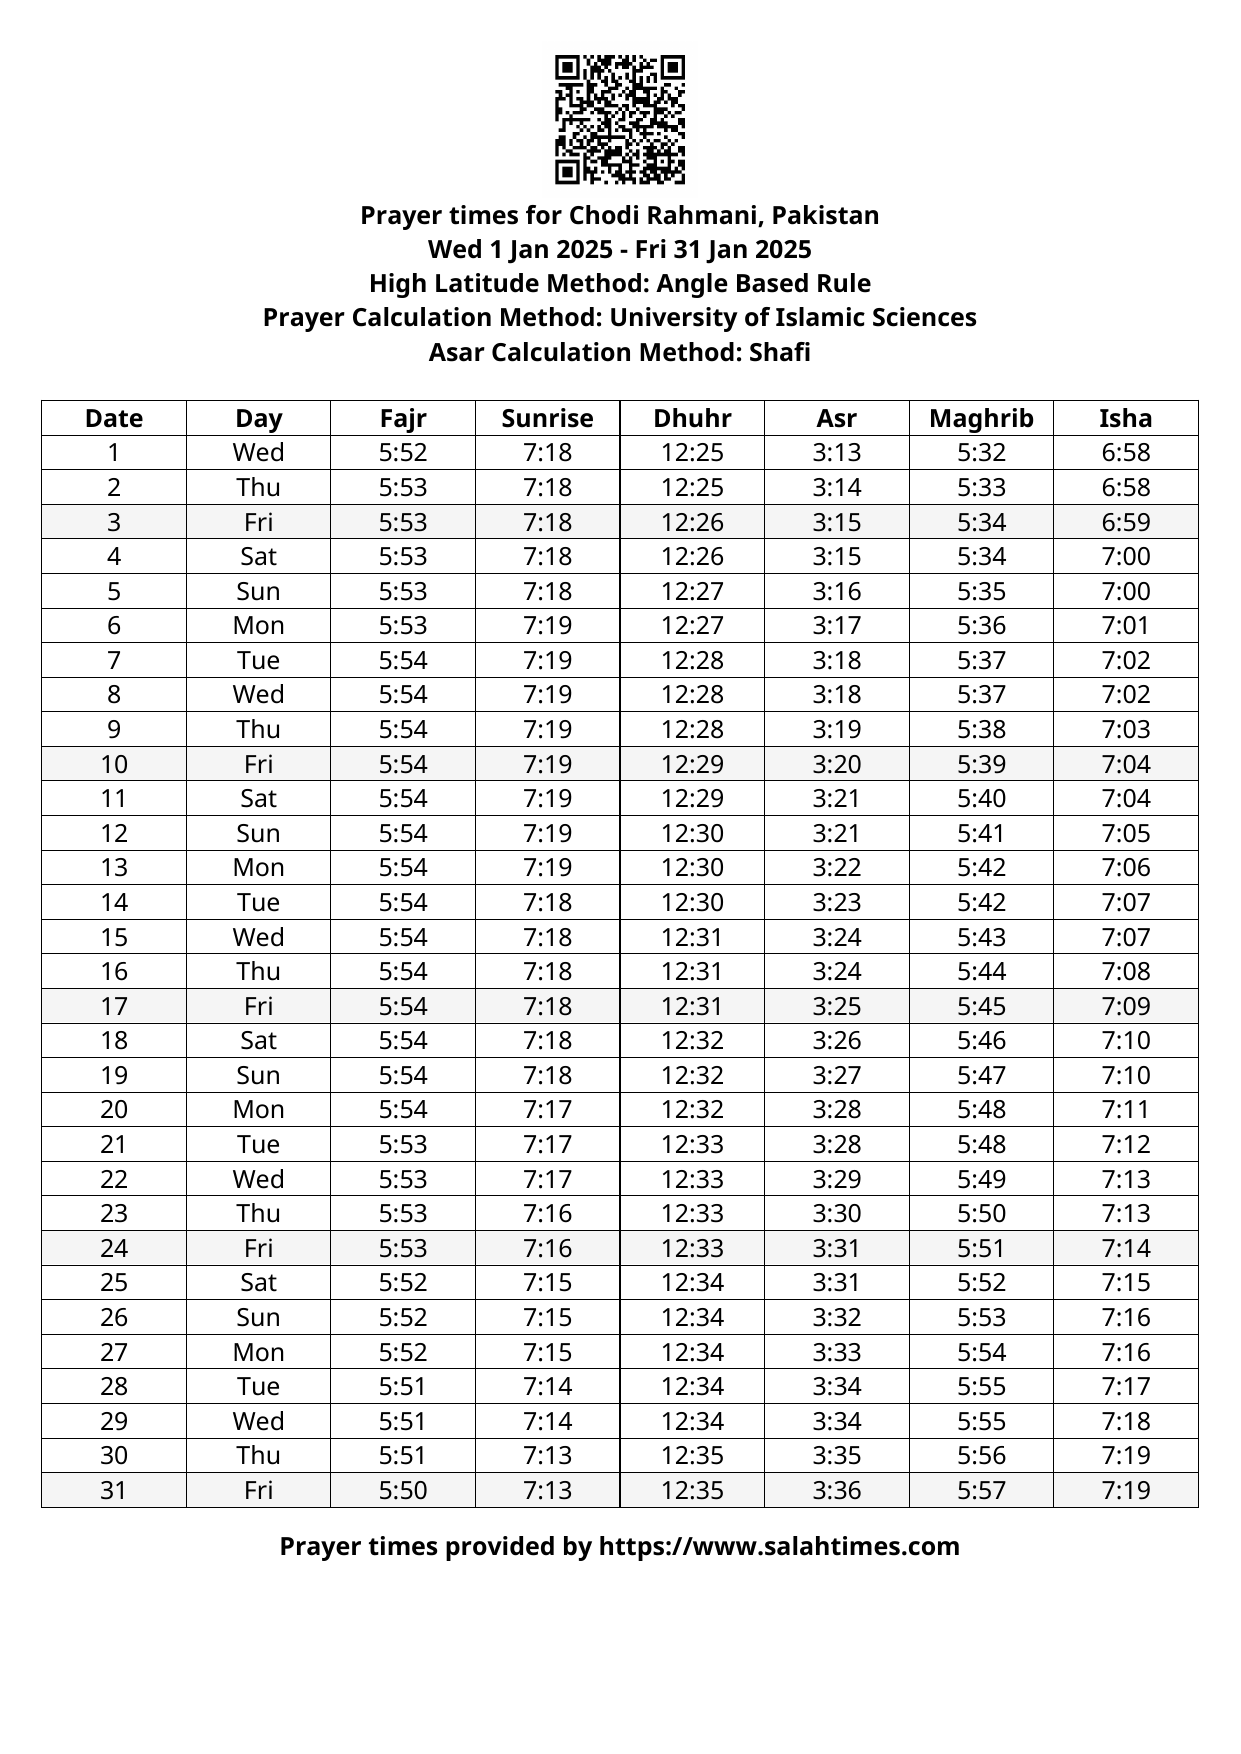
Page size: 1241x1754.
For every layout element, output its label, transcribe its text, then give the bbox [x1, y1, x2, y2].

table_cell 12:28 [621, 643, 764, 677]
table_cell 5:54 [331, 954, 475, 988]
table_cell 7:07 [1054, 885, 1198, 919]
table_cell 5:54 [331, 678, 475, 711]
table_cell 3:31 [765, 1231, 909, 1264]
picture [542, 41, 699, 198]
table_cell 7:19 [1054, 1473, 1198, 1507]
table_cell 30 [42, 1439, 186, 1472]
table_cell 7:18 [476, 989, 619, 1022]
table_cell 7:13 [476, 1473, 619, 1507]
table_cell 7:14 [1054, 1231, 1198, 1264]
table_cell 5:53 [910, 1300, 1053, 1334]
table_cell 12:29 [621, 747, 764, 780]
table_cell 3:18 [765, 643, 909, 677]
table_cell Sun [187, 1058, 330, 1092]
table_cell 2 [42, 470, 186, 504]
table_header Dhuhr [621, 401, 764, 434]
table_cell 7:19 [476, 747, 619, 780]
text Wed 1 Jan 2025 - Fri 31 Jan 2025 [42, 232, 1198, 266]
table_cell 7:01 [1054, 609, 1198, 642]
table_cell 5:48 [910, 1127, 1053, 1161]
table_cell 3:24 [765, 920, 909, 953]
table_cell 7:05 [1054, 816, 1198, 849]
table_cell 12:29 [621, 781, 764, 815]
table_cell 27 [42, 1335, 186, 1368]
table_cell 3:16 [765, 574, 909, 607]
table_cell 7 [42, 643, 186, 677]
table_cell Mon [187, 609, 330, 642]
table_cell 5:54 [331, 1024, 475, 1057]
table_cell 7:19 [476, 712, 619, 746]
table_cell 12:27 [621, 574, 764, 607]
table_cell 5:53 [331, 1231, 475, 1264]
table_cell 7:10 [1054, 1058, 1198, 1092]
table_cell 3:28 [765, 1093, 909, 1126]
text Prayer Calculation Method: University of Islamic Sciences [42, 300, 1198, 334]
table_cell 5:52 [331, 1335, 475, 1368]
table_cell 5:53 [331, 609, 475, 642]
table_cell 12:30 [621, 851, 764, 884]
table_cell 15 [42, 920, 186, 953]
table_cell 3:21 [765, 816, 909, 849]
table_cell Fri [187, 505, 330, 538]
table_cell 7:18 [476, 1058, 619, 1092]
table_cell 12:34 [621, 1266, 764, 1299]
table_cell Mon [187, 1093, 330, 1126]
table_cell 3:30 [765, 1196, 909, 1230]
table_cell Sun [187, 816, 330, 849]
table_cell 7:19 [476, 609, 619, 642]
table_cell 5:51 [331, 1439, 475, 1472]
table_cell 7:02 [1054, 643, 1198, 677]
table_cell 3:18 [765, 678, 909, 711]
table_cell 12:31 [621, 920, 764, 953]
table_cell Fri [187, 989, 330, 1022]
table_cell 6:58 [1054, 436, 1198, 469]
table_cell 7:18 [476, 436, 619, 469]
table_cell 13 [42, 851, 186, 884]
table_cell 5:54 [910, 1335, 1053, 1368]
table_cell 7:18 [476, 885, 619, 919]
table_cell 7:04 [1054, 781, 1198, 815]
table_cell 12:34 [621, 1369, 764, 1403]
table_cell 5:51 [331, 1404, 475, 1437]
table_cell 7:16 [476, 1231, 619, 1264]
table_cell 5:53 [331, 574, 475, 607]
table_cell Thu [187, 1196, 330, 1230]
table_cell 12:35 [621, 1439, 764, 1472]
table_cell Wed [187, 1404, 330, 1437]
table_cell 12:32 [621, 1024, 764, 1057]
table_header Maghrib [910, 401, 1053, 434]
table_cell 5:54 [331, 989, 475, 1022]
table_cell Mon [187, 851, 330, 884]
table_cell Sun [187, 1300, 330, 1334]
table_cell 5:44 [910, 954, 1053, 988]
table_cell 19 [42, 1058, 186, 1092]
table_cell 5:48 [910, 1093, 1053, 1126]
table_cell 7:19 [476, 816, 619, 849]
table_cell 7:18 [476, 470, 619, 504]
table_cell 5:39 [910, 747, 1053, 780]
table_cell 12:35 [621, 1473, 764, 1507]
table_cell 3:25 [765, 989, 909, 1022]
table_cell 3:24 [765, 954, 909, 988]
table_cell 12:33 [621, 1231, 764, 1264]
table_cell 7:14 [476, 1369, 619, 1403]
table_cell 12:26 [621, 505, 764, 538]
table_cell 12:32 [621, 1058, 764, 1092]
table_cell 24 [42, 1231, 186, 1264]
table_cell 5:50 [910, 1196, 1053, 1230]
table_cell 5:43 [910, 920, 1053, 953]
table_cell 3:33 [765, 1335, 909, 1368]
table_cell 28 [42, 1369, 186, 1403]
table_cell Tue [187, 885, 330, 919]
table_cell Wed [187, 1162, 330, 1195]
table_cell 7:16 [1054, 1335, 1198, 1368]
table_cell 26 [42, 1300, 186, 1334]
table_cell 12:25 [621, 436, 764, 469]
table_cell 12:31 [621, 989, 764, 1022]
table_cell 7:18 [1054, 1404, 1198, 1437]
table_cell 3:35 [765, 1439, 909, 1472]
table_cell 14 [42, 885, 186, 919]
table_cell 5:37 [910, 643, 1053, 677]
table_cell 6 [42, 609, 186, 642]
table_cell Wed [187, 920, 330, 953]
table_cell 3:20 [765, 747, 909, 780]
table_cell 7:06 [1054, 851, 1198, 884]
table_cell 31 [42, 1473, 186, 1507]
table_cell 7:13 [1054, 1162, 1198, 1195]
table_cell Sat [187, 781, 330, 815]
table_cell 5:49 [910, 1162, 1053, 1195]
table_cell 3:31 [765, 1266, 909, 1299]
table_cell 7:17 [1054, 1369, 1198, 1403]
table_cell Sun [187, 574, 330, 607]
table_cell 7:15 [476, 1335, 619, 1368]
table_cell 9 [42, 712, 186, 746]
table_cell 6:59 [1054, 505, 1198, 538]
table_cell 3:15 [765, 505, 909, 538]
table_cell 23 [42, 1196, 186, 1230]
table_cell 16 [42, 954, 186, 988]
table_cell 7:18 [476, 954, 619, 988]
table_cell Fri [187, 1231, 330, 1264]
table_cell 12:32 [621, 1093, 764, 1126]
table_cell Fri [187, 1473, 330, 1507]
table_cell 5:52 [910, 1266, 1053, 1299]
table_cell 5:54 [331, 712, 475, 746]
table_cell 21 [42, 1127, 186, 1161]
table_cell 25 [42, 1266, 186, 1299]
table_cell 5:54 [331, 851, 475, 884]
table_cell 12:26 [621, 539, 764, 573]
table_cell 5:52 [331, 1266, 475, 1299]
table_cell 7:17 [476, 1127, 619, 1161]
table_cell 7:14 [476, 1404, 619, 1437]
table_cell 7:04 [1054, 747, 1198, 780]
table_cell Thu [187, 470, 330, 504]
table_cell 7:19 [476, 678, 619, 711]
table_cell 7:17 [476, 1162, 619, 1195]
table_cell 7:10 [1054, 1024, 1198, 1057]
table_cell 5:50 [331, 1473, 475, 1507]
table_cell Mon [187, 1335, 330, 1368]
table_cell 3:13 [765, 436, 909, 469]
table_cell 3:27 [765, 1058, 909, 1092]
table_cell 12:34 [621, 1335, 764, 1368]
table_cell 5:45 [910, 989, 1053, 1022]
table_cell 7:12 [1054, 1127, 1198, 1161]
table_cell 7:19 [1054, 1439, 1198, 1472]
table_cell 7:19 [476, 643, 619, 677]
table_cell 7:15 [1054, 1266, 1198, 1299]
table_cell 5:54 [331, 781, 475, 815]
table_header Sunrise [476, 401, 619, 434]
table_cell 3:29 [765, 1162, 909, 1195]
table_cell 3:15 [765, 539, 909, 573]
table_cell 5:54 [331, 747, 475, 780]
table_cell 5:54 [331, 1058, 475, 1092]
table_cell 7:13 [476, 1439, 619, 1472]
table_cell 5:47 [910, 1058, 1053, 1092]
table_header Date [42, 401, 186, 434]
table_cell 4 [42, 539, 186, 573]
table_header Isha [1054, 401, 1198, 434]
table_cell 5:40 [910, 781, 1053, 815]
table_cell 7:09 [1054, 989, 1198, 1022]
table_cell 5:32 [910, 436, 1053, 469]
table_cell 5:33 [910, 470, 1053, 504]
table_cell 7:11 [1054, 1093, 1198, 1126]
table_cell 5:53 [331, 505, 475, 538]
table_cell 1 [42, 436, 186, 469]
table_cell 7:15 [476, 1266, 619, 1299]
table_cell 12:27 [621, 609, 764, 642]
table_cell 5:35 [910, 574, 1053, 607]
table_cell 12:28 [621, 678, 764, 711]
table_cell 29 [42, 1404, 186, 1437]
table_cell 12:28 [621, 712, 764, 746]
table_cell 5:54 [331, 643, 475, 677]
text Asar Calculation Method: Shafi [42, 334, 1198, 368]
table_cell 18 [42, 1024, 186, 1057]
table_cell 3:23 [765, 885, 909, 919]
table_cell Tue [187, 1127, 330, 1161]
table_cell Wed [187, 436, 330, 469]
table_cell 3:32 [765, 1300, 909, 1334]
table_cell 3:17 [765, 609, 909, 642]
table_cell 12:34 [621, 1300, 764, 1334]
table_cell 5:54 [331, 816, 475, 849]
table_cell 22 [42, 1162, 186, 1195]
table_cell 5:52 [331, 436, 475, 469]
table_cell 7:16 [476, 1196, 619, 1230]
table_cell 5:41 [910, 816, 1053, 849]
table_cell 3:26 [765, 1024, 909, 1057]
table_cell 7:18 [476, 539, 619, 573]
table_cell 7:18 [476, 920, 619, 953]
table_cell 20 [42, 1093, 186, 1126]
table_cell 17 [42, 989, 186, 1022]
table_cell 7:19 [476, 781, 619, 815]
table_cell Wed [187, 678, 330, 711]
table_cell 3:36 [765, 1473, 909, 1507]
table_header Fajr [331, 401, 475, 434]
table_cell 5:38 [910, 712, 1053, 746]
table_cell Fri [187, 747, 330, 780]
table_cell Tue [187, 1369, 330, 1403]
table_cell 5:54 [331, 885, 475, 919]
table_cell 5:37 [910, 678, 1053, 711]
table_cell 5:52 [331, 1300, 475, 1334]
table_cell 5:42 [910, 851, 1053, 884]
table_cell 7:08 [1054, 954, 1198, 988]
table_cell 3:28 [765, 1127, 909, 1161]
table_cell 3 [42, 505, 186, 538]
table_cell 6:58 [1054, 470, 1198, 504]
table_cell 7:17 [476, 1093, 619, 1126]
table_cell 11 [42, 781, 186, 815]
table_cell 12:31 [621, 954, 764, 988]
text Prayer times provided by https://www.salahtimes.com [42, 1528, 1198, 1563]
table_cell 10 [42, 747, 186, 780]
table_header Asr [765, 401, 909, 434]
table_cell Sat [187, 539, 330, 573]
table_cell 7:15 [476, 1300, 619, 1334]
table_cell Tue [187, 643, 330, 677]
table_cell 3:22 [765, 851, 909, 884]
table_cell 5:54 [331, 920, 475, 953]
table_cell 12:30 [621, 885, 764, 919]
text High Latitude Method: Angle Based Rule [42, 266, 1198, 300]
table_cell Thu [187, 712, 330, 746]
table_cell Thu [187, 954, 330, 988]
table_cell 5:46 [910, 1024, 1053, 1057]
table_cell 7:03 [1054, 712, 1198, 746]
table_cell 5:55 [910, 1404, 1053, 1437]
table_cell 5:53 [331, 1196, 475, 1230]
table_cell 5:34 [910, 505, 1053, 538]
table_cell 7:18 [476, 574, 619, 607]
table_cell 7:19 [476, 851, 619, 884]
table_cell 12 [42, 816, 186, 849]
table_cell 7:13 [1054, 1196, 1198, 1230]
table_cell 3:34 [765, 1404, 909, 1437]
table_cell 5:51 [331, 1369, 475, 1403]
table_cell 5 [42, 574, 186, 607]
table_header Day [187, 401, 330, 434]
text Prayer times for Chodi Rahmani, Pakistan [42, 198, 1198, 232]
table_cell 12:34 [621, 1404, 764, 1437]
table_cell 8 [42, 678, 186, 711]
table_cell 7:00 [1054, 574, 1198, 607]
table_cell 3:14 [765, 470, 909, 504]
table_cell Sat [187, 1024, 330, 1057]
table_cell 5:53 [331, 1162, 475, 1195]
table_cell 3:19 [765, 712, 909, 746]
table_cell 5:53 [331, 1127, 475, 1161]
table_cell 5:53 [331, 539, 475, 573]
table_cell 12:33 [621, 1127, 764, 1161]
table_cell 12:33 [621, 1196, 764, 1230]
table_cell 5:34 [910, 539, 1053, 573]
table_cell 12:25 [621, 470, 764, 504]
table_cell 7:16 [1054, 1300, 1198, 1334]
table_cell 7:18 [476, 1024, 619, 1057]
table_cell 5:55 [910, 1369, 1053, 1403]
table_cell 3:21 [765, 781, 909, 815]
table_cell 7:18 [476, 505, 619, 538]
table_cell 5:51 [910, 1231, 1053, 1264]
table_cell Sat [187, 1266, 330, 1299]
table_cell Thu [187, 1439, 330, 1472]
table_cell 5:57 [910, 1473, 1053, 1507]
table_cell 12:33 [621, 1162, 764, 1195]
table_cell 5:54 [331, 1093, 475, 1126]
table_cell 5:53 [331, 470, 475, 504]
table_cell 12:30 [621, 816, 764, 849]
table_cell 5:42 [910, 885, 1053, 919]
table_cell 7:02 [1054, 678, 1198, 711]
table_cell 5:56 [910, 1439, 1053, 1472]
table_cell 3:34 [765, 1369, 909, 1403]
table_cell 7:07 [1054, 920, 1198, 953]
table_cell 5:36 [910, 609, 1053, 642]
table_cell 7:00 [1054, 539, 1198, 573]
